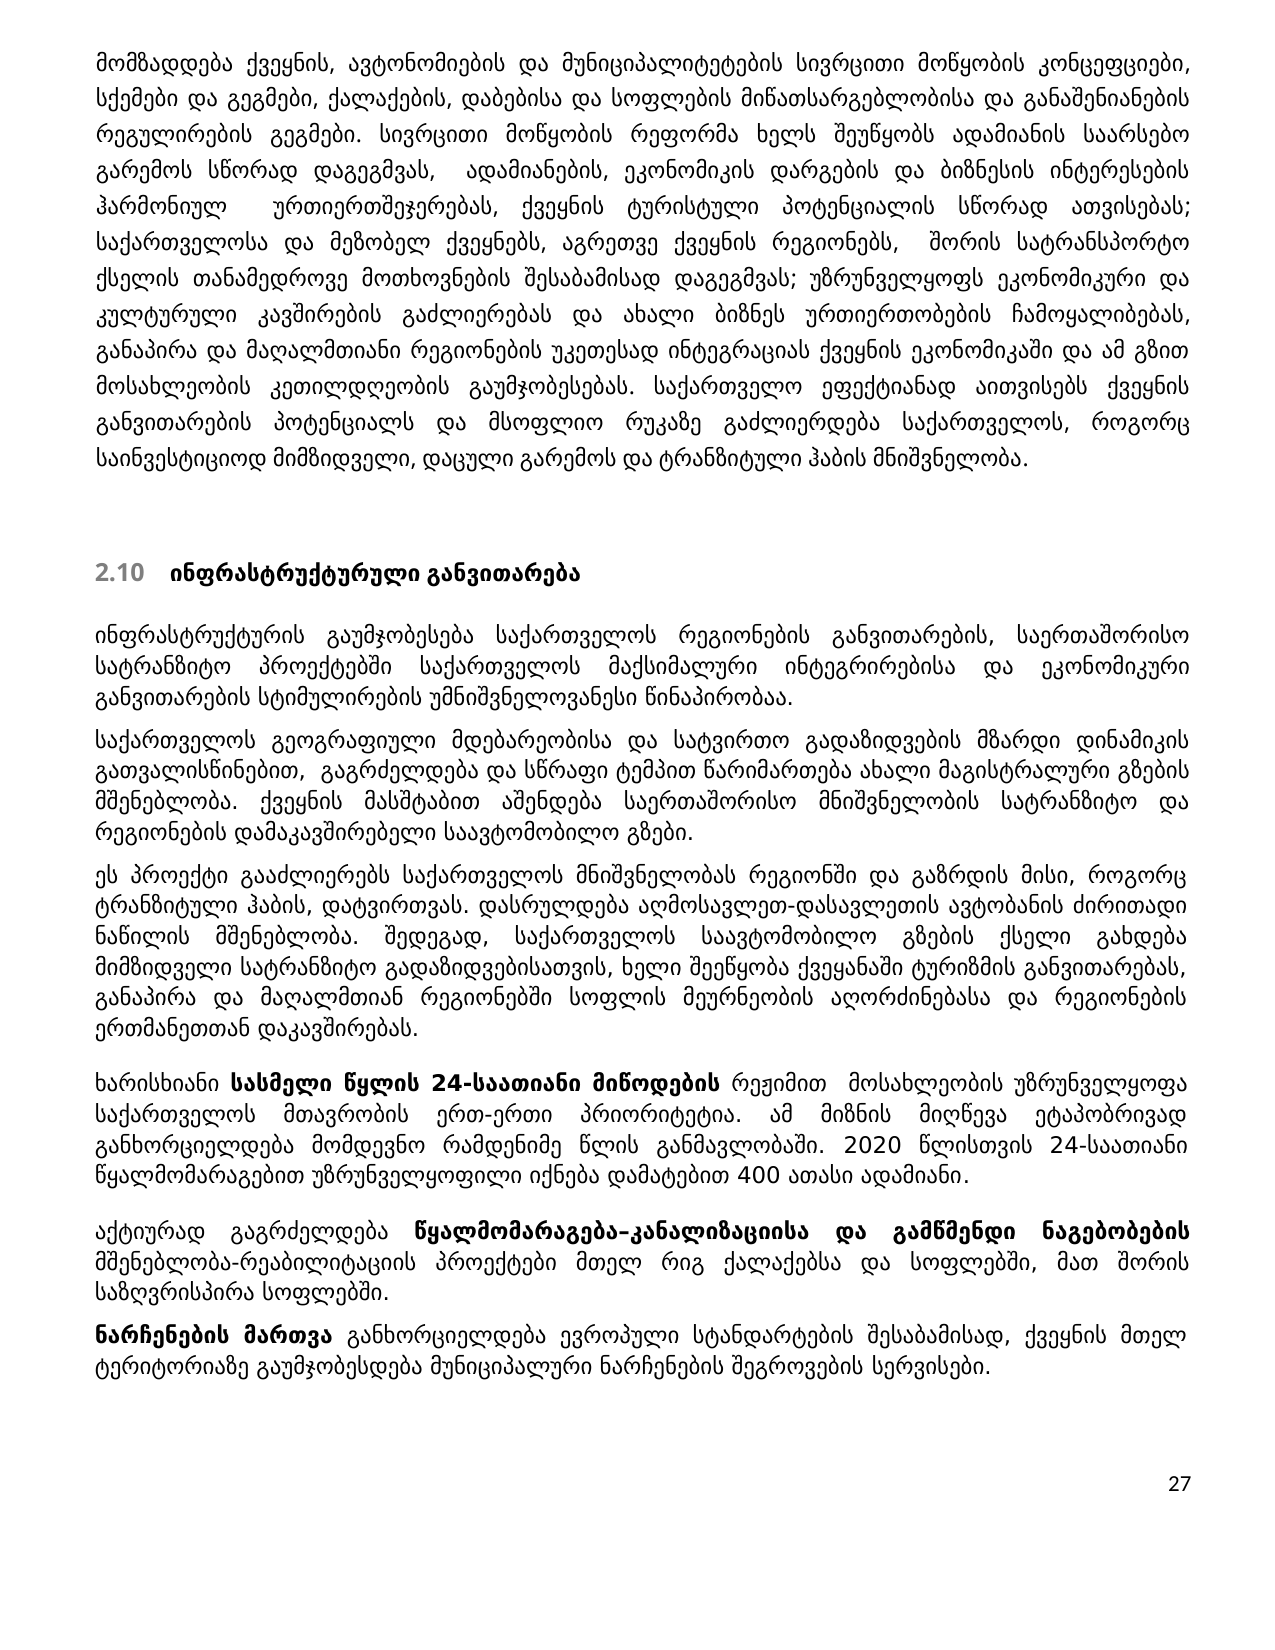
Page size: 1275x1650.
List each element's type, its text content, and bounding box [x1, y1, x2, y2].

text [96, 46, 1191, 473]
text ინფრასტრუქტურის გაუმჯობესება საქართველოს რეგიონების განვითარების, საერთაშორისო სატრანზიტო პროექტებში საქართველოს მაქსიმალური ინტეგრირებისა და ეკონომიკური განვითარების სტიმულირების უმნიშვნელოვანესი წინაპირობაა. [94, 622, 1191, 710]
text საქართველოს გეოგრაფიული მდებარეობისა და სატვირთო გადაზიდვების მზარდი დინამიკის გათვალისწინებით, გაგრძელდება და სწრაფი ტემპით წარიმართება ახალი მაგისტრალური გზების მშენებლობა. ქვეყნის მასშტაბით აშენდება საერთაშორისო მნიშვნელობის სატრანზიტო და რეგიონების დამაკავშირებელი საავტომობილო გზები. [94, 727, 1191, 845]
text ხარისხიანი სასმელი წყლის 24-საათიანი მიწოდების რეჟიმით მოსახლეობის უზრუნველყოფა საქართველოს მთავრობის ერთ-ერთი პრიორიტეტია. ამ მიზნის მიღწევა ეტაპობრივად განხორციელდება მომდევნო რამდენიმე წლის განმავლობაში. 2020 წლისთვის 24-საათიანი წყალმომარაგებით უზრუნველყოფილი იქნება დამატებით 400 ათასი ადამიანი. [94, 1071, 1188, 1189]
text ნარჩენების მართვა განხორციელდება ევროპული სტანდარტების შესაბამისად, ქვეყნის მთელ ტერიტორიაზე გაუმჯობესდება მუნიციპალური ნარჩენების შეგროვების სერვისები. [94, 1322, 1188, 1380]
subtitle ინფრასტრუქტურული განვითარება [94, 554, 1191, 588]
text ეს პროექტი გააძლიერებს საქართველოს მნიშვნელობას რეგიონში და გაზრდის მისი, როგორც ტრანზიტული ჰაბის, დატვირთვას. დასრულდება აღმოსავლეთ-დასავლეთის ავტობანის ძირითადი ნაწილის მშენებლობა. შედეგად, საქართველოს საავტომობილო გზების ქსელი გახდება მიმზიდველი სატრანზიტო გადაზიდვებისათვის, ხელი შეეწყობა ქვეყანაში ტურიზმის განვითარებას, განაპირა და მაღალმთიან რეგიონებში სოფლის მეურნეობის აღორძინებასა და რეგიონების ერთმანეთთან დაკავშირებას. [94, 862, 1188, 1042]
text აქტიურად გაგრძელდება წყალმომარაგება–კანალიზაციისა და გამწმენდი ნაგებობების მშენებლობა-რეაბილიტაციის პროექტები მთელ რიგ ქალაქებსა და სოფლებში, მათ შორის საზღვრისპირა სოფლებში. [94, 1218, 1191, 1306]
